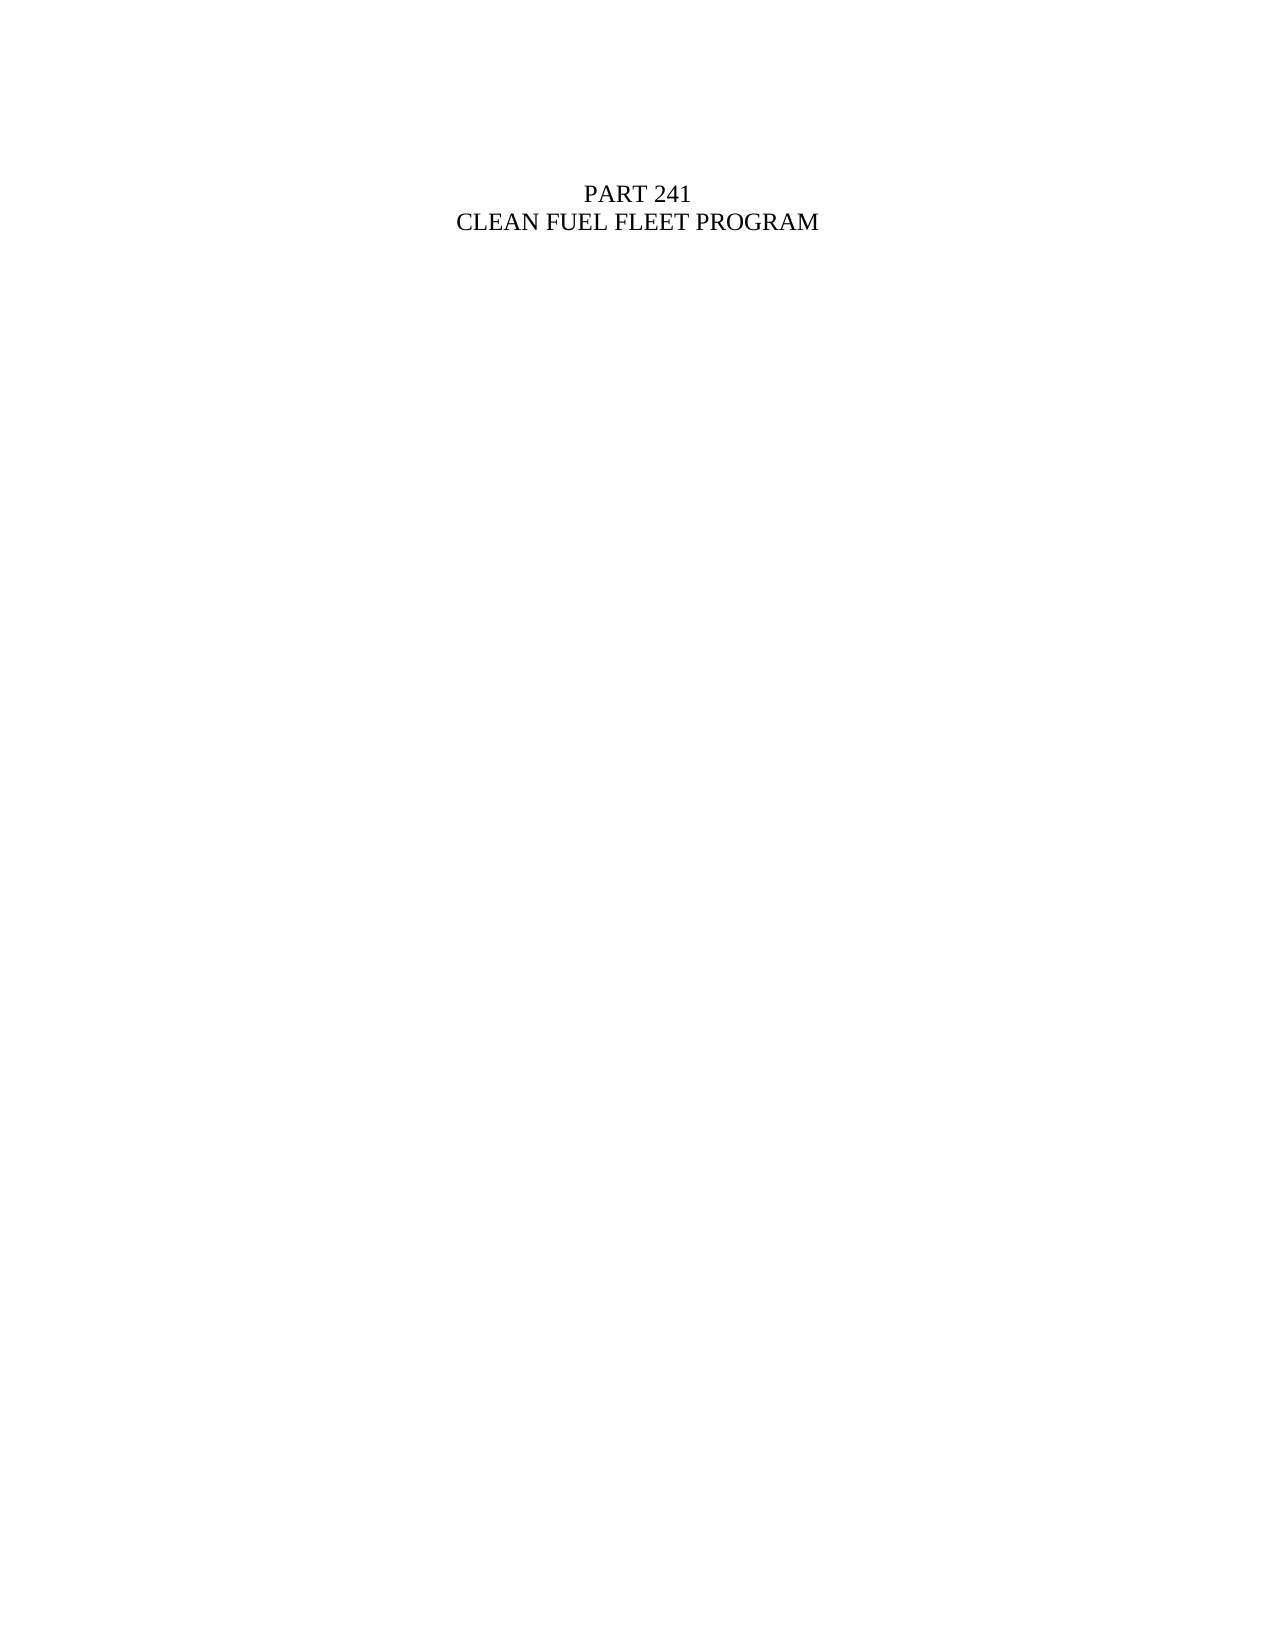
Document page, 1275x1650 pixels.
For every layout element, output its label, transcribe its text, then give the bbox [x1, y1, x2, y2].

text CLEAN FUEL FLEET PROGRAM [150, 207, 1125, 236]
text PART 241 [150, 179, 1125, 207]
